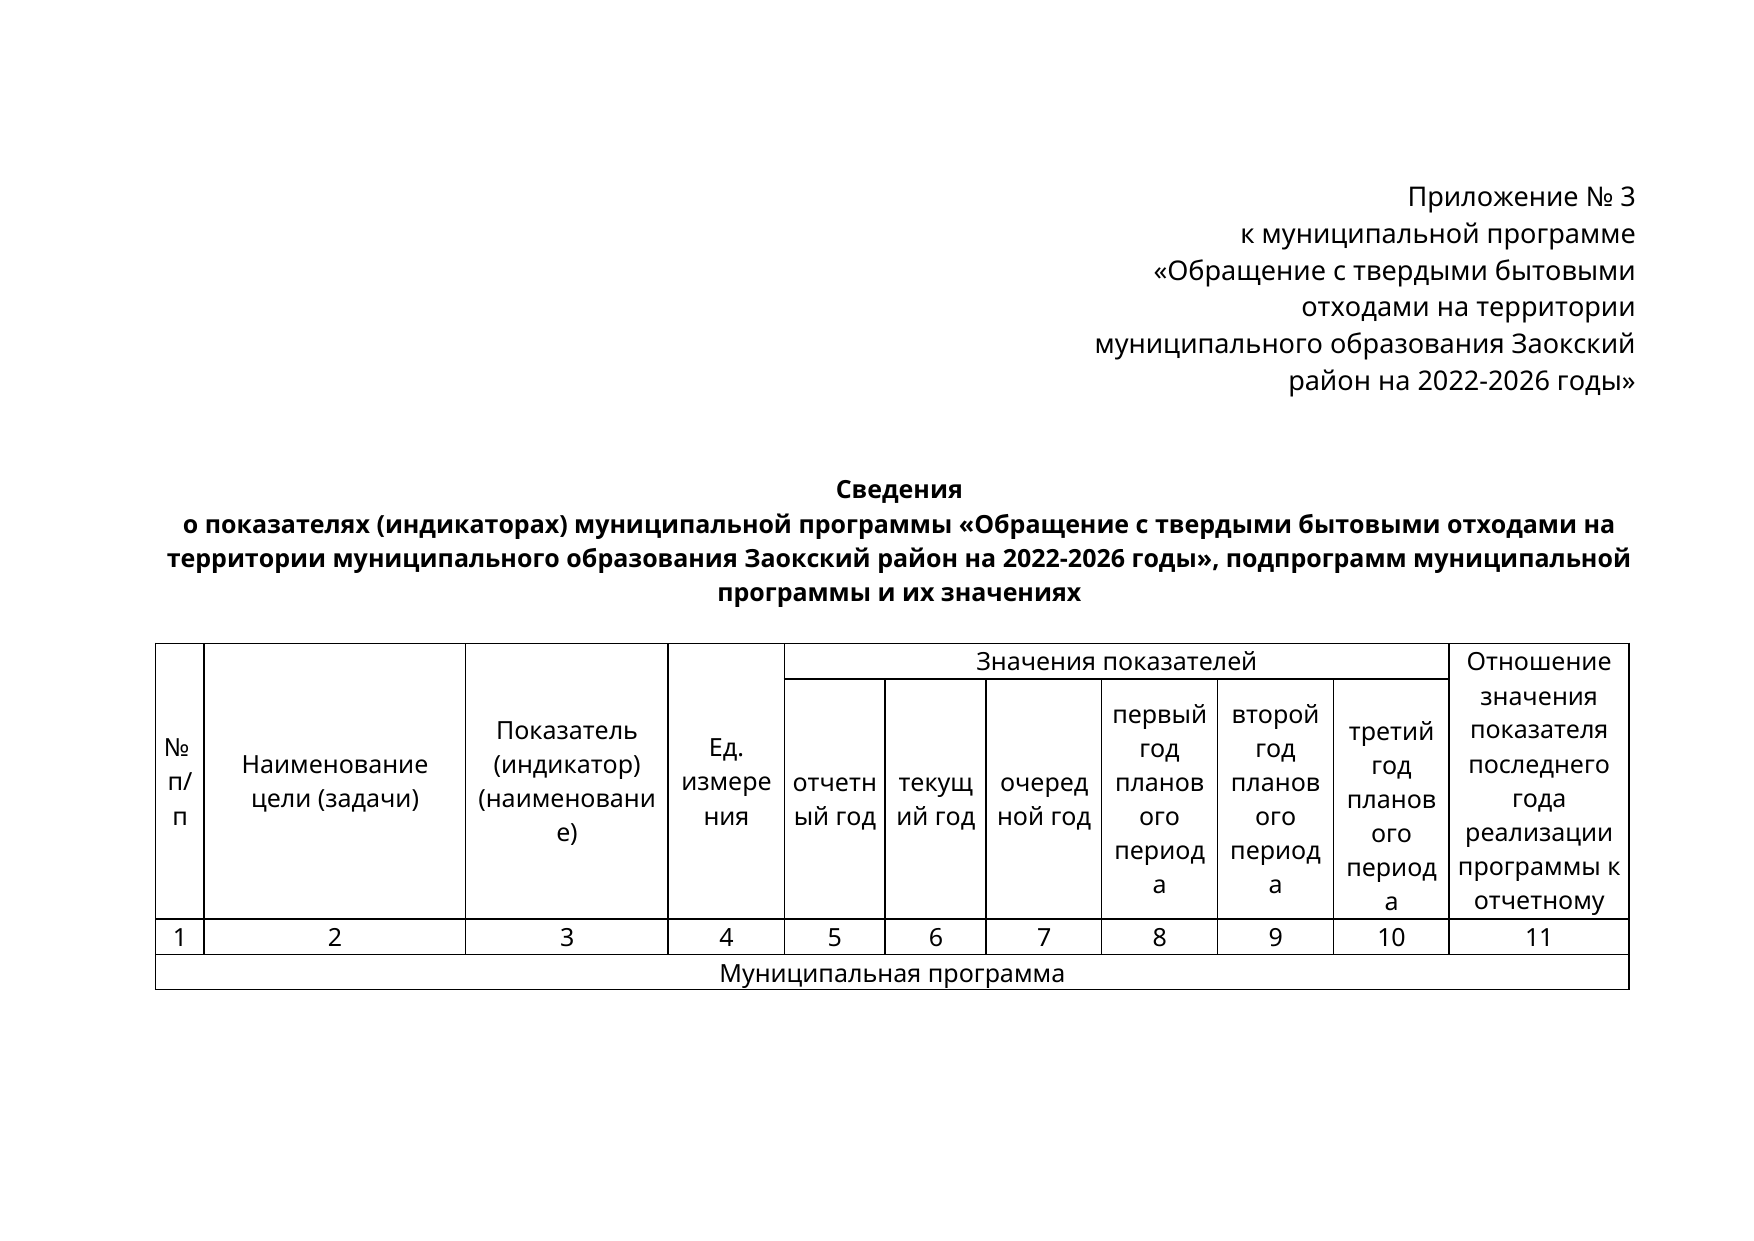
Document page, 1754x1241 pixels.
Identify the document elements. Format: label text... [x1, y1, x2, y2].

text «Обращение с твердыми бытовыми [162, 251, 1636, 288]
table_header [1450, 644, 1628, 918]
table_cell 3 [466, 920, 667, 954]
table_cell 11 [1450, 920, 1628, 954]
text к муниципальной программе [162, 214, 1636, 251]
text отходами на территории [162, 288, 1636, 325]
text Приложение № 3 [162, 177, 1636, 214]
table_cell 2 [205, 920, 465, 954]
table_cell 1 [156, 920, 203, 954]
text муниципального образования Заокский [162, 325, 1636, 362]
table_cell текущий год [886, 680, 985, 918]
text район на 2022-2026 годы» [162, 362, 1636, 398]
table_cell 5 [785, 920, 884, 954]
table_cell первый год планового периода [1102, 680, 1217, 918]
table_cell третий год планового периода [1334, 680, 1448, 918]
text о показателях (индикаторах) муниципальной программы «Обращение с твердыми бытовыми отходами на территории муниципального образования Заокский район на 2022-2026 годы», подпрограмм муниципальной программы и их значениях [162, 506, 1636, 608]
table_header Показатель (индикатор) (наименование) [466, 644, 667, 918]
table_header Значения показателей [785, 644, 1448, 678]
table_cell 4 [669, 920, 784, 954]
table_header Ед. измерения [669, 644, 784, 918]
table_cell второй год планового периода [1218, 680, 1333, 918]
text Сведения [162, 472, 1636, 506]
table_cell 6 [886, 920, 985, 954]
table_header Наименование цели (задачи) [205, 644, 465, 918]
table_header № п/п [156, 644, 203, 918]
table_cell отчетный год [785, 680, 884, 918]
table_cell 8 [1102, 920, 1217, 954]
table_cell 10 [1334, 920, 1448, 954]
table_cell Муниципальная программа [156, 955, 1628, 989]
table_cell очередной год [987, 680, 1101, 918]
table_cell 9 [1218, 920, 1333, 954]
table_cell 7 [987, 920, 1101, 954]
